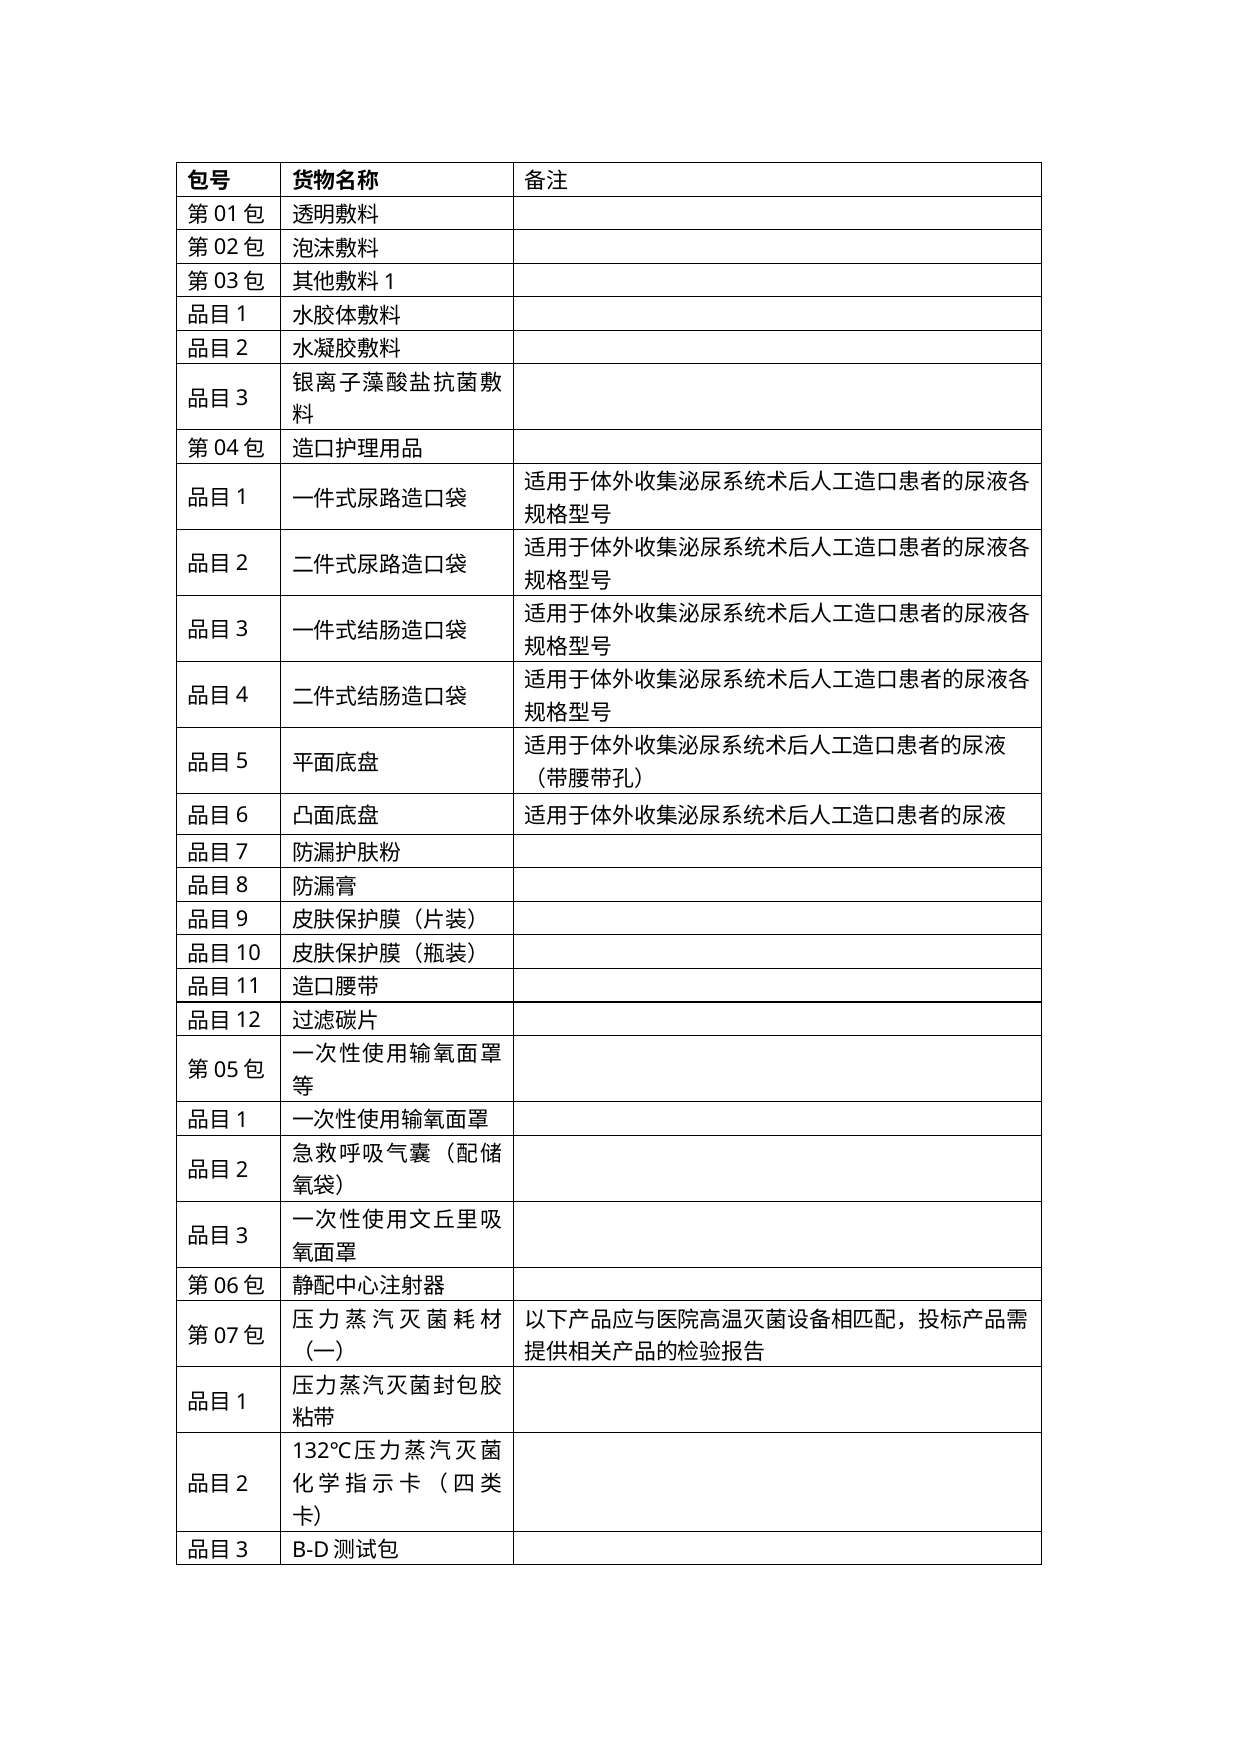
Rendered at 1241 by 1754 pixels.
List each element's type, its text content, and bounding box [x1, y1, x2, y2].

table_cell [514, 264, 1041, 296]
table_cell [514, 1433, 1041, 1531]
table_cell [514, 364, 1041, 429]
table_cell 适用于体外收集泌尿系统术后人工造口患者的尿液各规格型号 [514, 530, 1041, 595]
table_cell 第04包 [177, 430, 280, 463]
table_cell 以下产品应与医院高温灭菌设备相匹配，投标产品需提供相关产品的检验报告 [514, 1301, 1041, 1366]
table_cell 适用于体外收集泌尿系统术后人工造口患者的尿液各规格型号 [514, 596, 1041, 661]
table_cell 静配中心注射器 [281, 1268, 513, 1300]
table_cell 一件式尿路造口袋 [281, 464, 513, 529]
table_cell 造口护理用品 [281, 430, 513, 463]
table_cell [514, 230, 1041, 263]
table_cell 第03包 [177, 264, 280, 296]
table_cell 品目8 [177, 868, 280, 901]
table_cell [514, 935, 1041, 968]
table_cell 防漏护肤粉 [281, 835, 513, 867]
table_cell [514, 1367, 1041, 1432]
table_cell 品目2 [177, 1433, 280, 1531]
table_cell 水胶体敷料 [281, 297, 513, 330]
table_cell 第07包 [177, 1301, 280, 1366]
table_cell 适用于体外收集泌尿系统术后人工造口患者的尿液各规格型号 [514, 662, 1041, 727]
table_cell 品目3 [177, 596, 280, 661]
table_cell [514, 331, 1041, 363]
table_cell 压力蒸汽灭菌封包胶粘带 [281, 1367, 513, 1432]
table_cell 品目6 [177, 794, 280, 834]
table_cell [514, 868, 1041, 901]
table_cell 皮肤保护膜（片装） [281, 902, 513, 934]
table_cell 水凝胶敷料 [281, 331, 513, 363]
table_cell 品目7 [177, 835, 280, 867]
table_cell 132℃压力蒸汽灭菌化学指示卡（四类卡） [281, 1433, 513, 1531]
table_cell [514, 1268, 1041, 1300]
table_cell [514, 835, 1041, 867]
table_cell [514, 197, 1041, 229]
table_cell 平面底盘 [281, 728, 513, 793]
table_header 包号 [177, 163, 280, 196]
table_cell 二件式结肠造口袋 [281, 662, 513, 727]
table_cell 过滤碳片 [281, 1003, 513, 1035]
table_cell [514, 1202, 1041, 1267]
table_cell 品目1 [177, 464, 280, 529]
table_cell 适用于体外收集泌尿系统术后人工造口患者的尿液各规格型号 [514, 464, 1041, 529]
table_cell [514, 969, 1041, 1001]
table_cell 品目11 [177, 969, 280, 1001]
table_header 货物名称 [281, 163, 513, 196]
table_cell 泡沫敷料 [281, 230, 513, 263]
table_cell 一次性使用输氧面罩 [281, 1102, 513, 1134]
table_cell 一次性使用文丘里吸氧面罩 [281, 1202, 513, 1267]
table_cell [514, 1036, 1041, 1101]
table_cell 凸面底盘 [281, 794, 513, 834]
table_cell 急救呼吸气囊（配储氧袋） [281, 1136, 513, 1201]
table_cell 银离子藻酸盐抗菌敷料 [281, 364, 513, 429]
table_cell 品目12 [177, 1003, 280, 1035]
table_cell 防漏膏 [281, 868, 513, 901]
table_header 备注 [514, 163, 1041, 196]
table_cell B-D测试包 [281, 1532, 513, 1564]
table_cell 一次性使用输氧面罩等 [281, 1036, 513, 1101]
table_cell 压力蒸汽灭菌耗材（一） [281, 1301, 513, 1366]
table_cell 二件式尿路造口袋 [281, 530, 513, 595]
table_cell [514, 297, 1041, 330]
table_cell 品目10 [177, 935, 280, 968]
table_cell 适用于体外收集泌尿系统术后人工造口患者的尿液（带腰带孔） [514, 728, 1041, 793]
table_cell 第02包 [177, 230, 280, 263]
table_cell [514, 1532, 1041, 1564]
table_cell 品目1 [177, 1102, 280, 1134]
table_cell 品目5 [177, 728, 280, 793]
table_cell [514, 430, 1041, 463]
table_cell 品目2 [177, 530, 280, 595]
table_cell 品目3 [177, 1532, 280, 1564]
table_cell 一件式结肠造口袋 [281, 596, 513, 661]
table_cell [514, 1102, 1041, 1134]
table_cell 透明敷料 [281, 197, 513, 229]
table_cell [514, 1136, 1041, 1201]
table_cell 品目1 [177, 297, 280, 330]
table_cell 皮肤保护膜（瓶装） [281, 935, 513, 968]
table_cell 第05包 [177, 1036, 280, 1101]
table_cell 适用于体外收集泌尿系统术后人工造口患者的尿液 [514, 794, 1041, 834]
table_cell 其他敷料1 [281, 264, 513, 296]
table_cell 品目3 [177, 364, 280, 429]
table_cell 第06包 [177, 1268, 280, 1300]
table_cell 品目1 [177, 1367, 280, 1432]
table_cell 品目2 [177, 331, 280, 363]
table_cell [514, 1003, 1041, 1035]
table_cell 第01包 [177, 197, 280, 229]
table_cell [514, 902, 1041, 934]
table_cell 品目4 [177, 662, 280, 727]
table_cell 造口腰带 [281, 969, 513, 1001]
table_cell 品目3 [177, 1202, 280, 1267]
table_cell 品目2 [177, 1136, 280, 1201]
table_cell 品目9 [177, 902, 280, 934]
